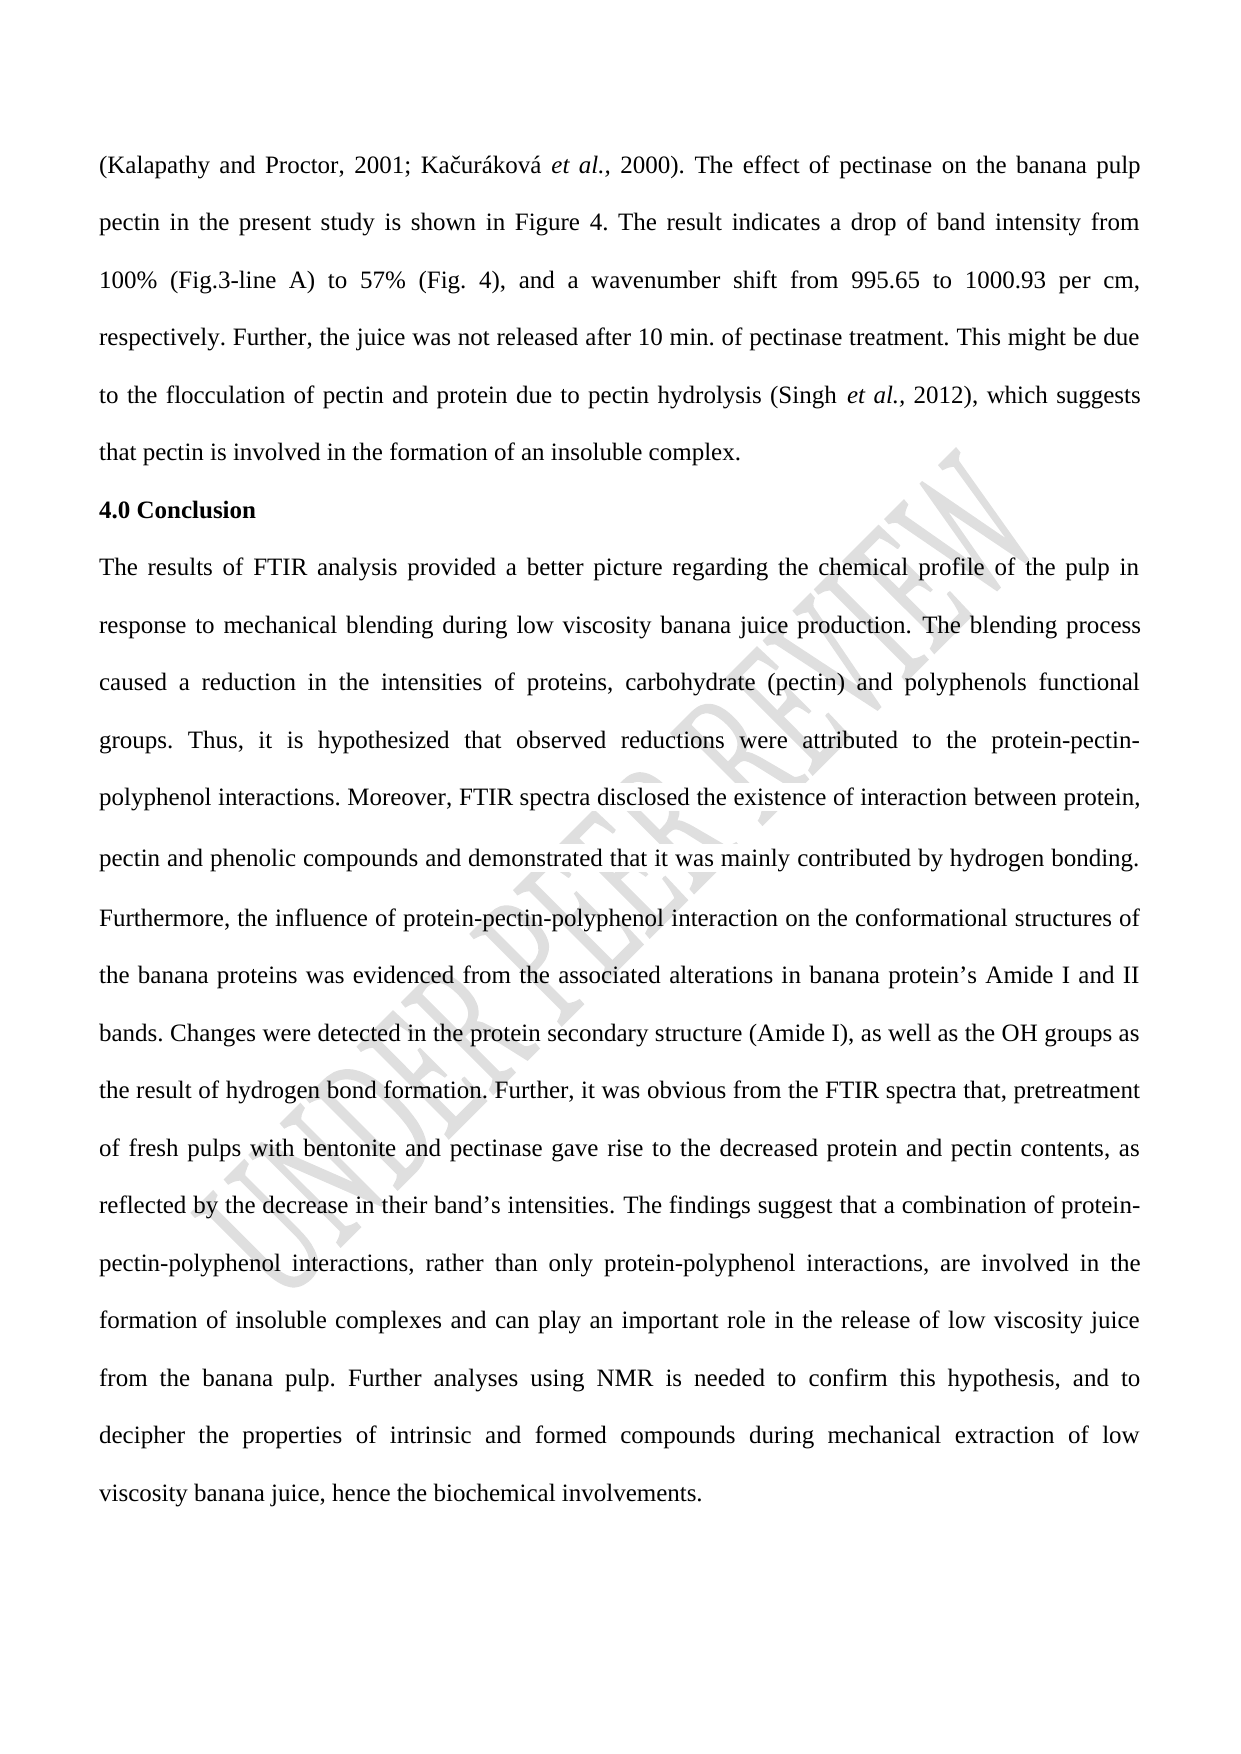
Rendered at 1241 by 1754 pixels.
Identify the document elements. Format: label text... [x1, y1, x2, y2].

text The results of FTIR analysis provided a better picture regarding the chemical profile of the pulp in response to mechanical blending during low viscosity banana juice production. The blending process caused a reduction in the intensities of proteins, carbohydrate (pectin) and polyphenols functional groups. Thus, it is hypothesized that observed reductions were attributed to the protein-pectin-polyphenol interactions. Moreover, FTIR spectra disclosed the existence of interaction between protein, pectin and phenolic compounds and demonstrated that it was mainly contributed by hydrogen bonding. Furthermore, the influence of protein-pectin-polyphenol interaction on the conformational structures of the banana proteins was evidenced from the associated alterations in banana protein’s Amide I and II bands. Changes were detected in the protein secondary structure (Amide I), as well as the OH groups as the result of hydrogen bond formation. Further, it was obvious from the FTIR spectra that, pretreatment of fresh pulps with bentonite and pectinase gave rise to the decreased protein and pectin contents, as reflected by the decrease in their band’s intensities. The findings suggest that a combination of protein-pectin-polyphenol interactions, rather than only protein-polyphenol interactions, are involved in the formation of insoluble complexes and can play an important role in the release of low viscosity juice from the banana pulp. Further analyses using NMR is needed to confirm this hypothesis, and to decipher the properties of intrinsic and formed compounds during mechanical extraction of low viscosity banana juice, hence the biochemical involvements. [99, 552, 1141, 844]
text The results of FTIR analysis provided a better picture regarding the chemical profile of the pulp in response to mechanical blending during low viscosity banana juice production. The blending process caused a reduction in the intensities of proteins, carbohydrate (pectin) and polyphenols functional groups. Thus, it is hypothesized that observed reductions were attributed to the protein-pectin-polyphenol interactions. Moreover, FTIR spectra disclosed the existence of interaction between protein, pectin and phenolic compounds and demonstrated that it was mainly contributed by hydrogen bonding. Furthermore, the influence of protein-pectin-polyphenol interaction on the conformational structures of the banana proteins was evidenced from the associated alterations in banana protein’s Amide I and II bands. Changes were detected in the protein secondary structure (Amide I), as well as the OH groups as the result of hydrogen bond formation. Further, it was obvious from the FTIR spectra that, pretreatment of fresh pulps with bentonite and pectinase gave rise to the decreased protein and pectin contents, as reflected by the decrease in their band’s intensities. The findings suggest that a combination of protein-pectin-polyphenol interactions, rather than only protein-polyphenol interactions, are involved in the formation of insoluble complexes and can play an important role in the release of low viscosity juice from the banana pulp. Further analyses using NMR is needed to confirm this hypothesis, and to decipher the properties of intrinsic and formed compounds during mechanical extraction of low viscosity banana juice, hence the biochemical involvements. [99, 872, 1141, 1507]
text 4.0 Conclusion [99, 495, 1141, 524]
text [99, 150, 1141, 466]
